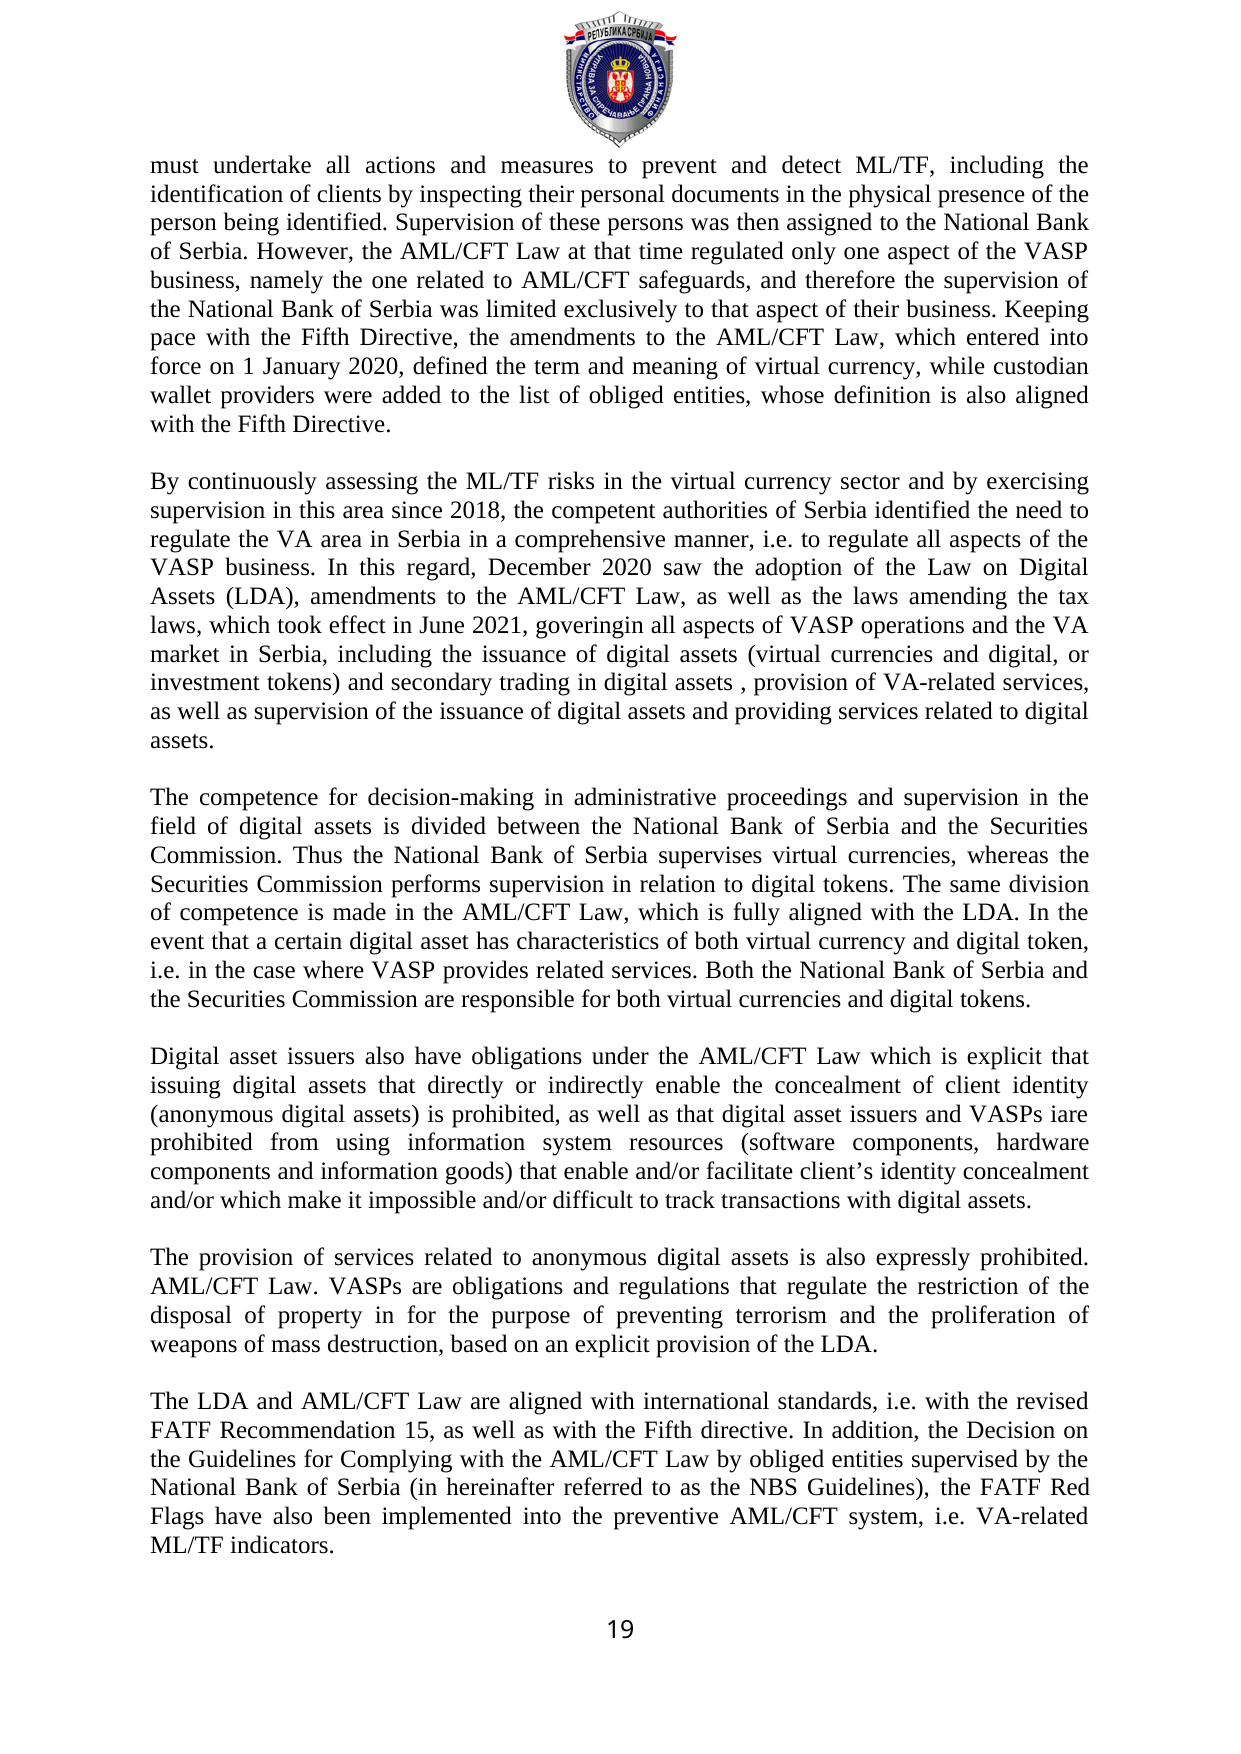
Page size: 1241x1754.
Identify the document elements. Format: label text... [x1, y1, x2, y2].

text The LDA and AML/CFT Law are aligned with international standards, i.e. with the revised FATF Recommendation 15, as well as with the Fifth directive. In addition, the Decision on the Guidelines for Complying with the AML/CFT Law by obliged entities supervised by the National Bank of Serbia (in hereinafter referred to as the NBS Guidelines), the FATF Red Flags have also been implemented into the preventive AML/CFT system, i.e. VA-related ML/TF indicators. [150, 1386, 1090, 1559]
text The provision of services related to anonymous digital assets is also expressly prohibited. AML/CFT Law. VASPs are obligations and regulations that regulate the restriction of the disposal of property in for the purpose of preventing terrorism and the proliferation of weapons of mass destruction, based on an explicit provision of the LDA. [150, 1242, 1090, 1357]
text By continuously assessing the ML/TF risks in the virtual currency sector and by exercising supervision in this area since 2018, the competent authorities of Serbia identified the need to regulate the VA area in Serbia in a comprehensive manner, i.e. to regulate all aspects of the VASP business. In this regard, December 2020 saw the adoption of the Law on Digital Assets (LDA), amendments to the AML/CFT Law, as well as the laws amending the tax laws, which took effect in June 2021, goveringin all aspects of VASP operations and the VA market in Serbia, including the issuance of digital assets (virtual currencies and digital, or investment tokens) and secondary trading in digital assets , provision of VA-related services, as well as supervision of the issuance of digital assets and providing services related to digital assets. [150, 466, 1090, 754]
text The competence for decision-making in administrative proceedings and supervision in the field of digital assets is divided between the National Bank of Serbia and the Securities Commission. Thus the National Bank of Serbia supervises virtual currencies, whereas the Securities Commission performs supervision in relation to digital tokens. The same division of competence is made in the AML/CFT Law, which is fully aligned with the LDA. In the event that a certain digital asset has characteristics of both virtual currency and digital token, i.e. in the case where VASP provides related services. Both the National Bank of Serbia and the Securities Commission are responsible for both virtual currencies and digital tokens. [150, 782, 1090, 1012]
text Digital asset issuers also have obligations under the AML/CFT Law which is explicit that issuing digital assets that directly or indirectly enable the concealment of client identity (anonymous digital assets) is prohibited, as well as that digital asset issuers and VASPs iare prohibited from using information system resources (software components, hardware components and information goods) that enable and/or facilitate client’s identity concealment and/or which make it impossible and/or difficult to track transactions with digital assets. [150, 1041, 1090, 1214]
picture [550, 9, 690, 149]
